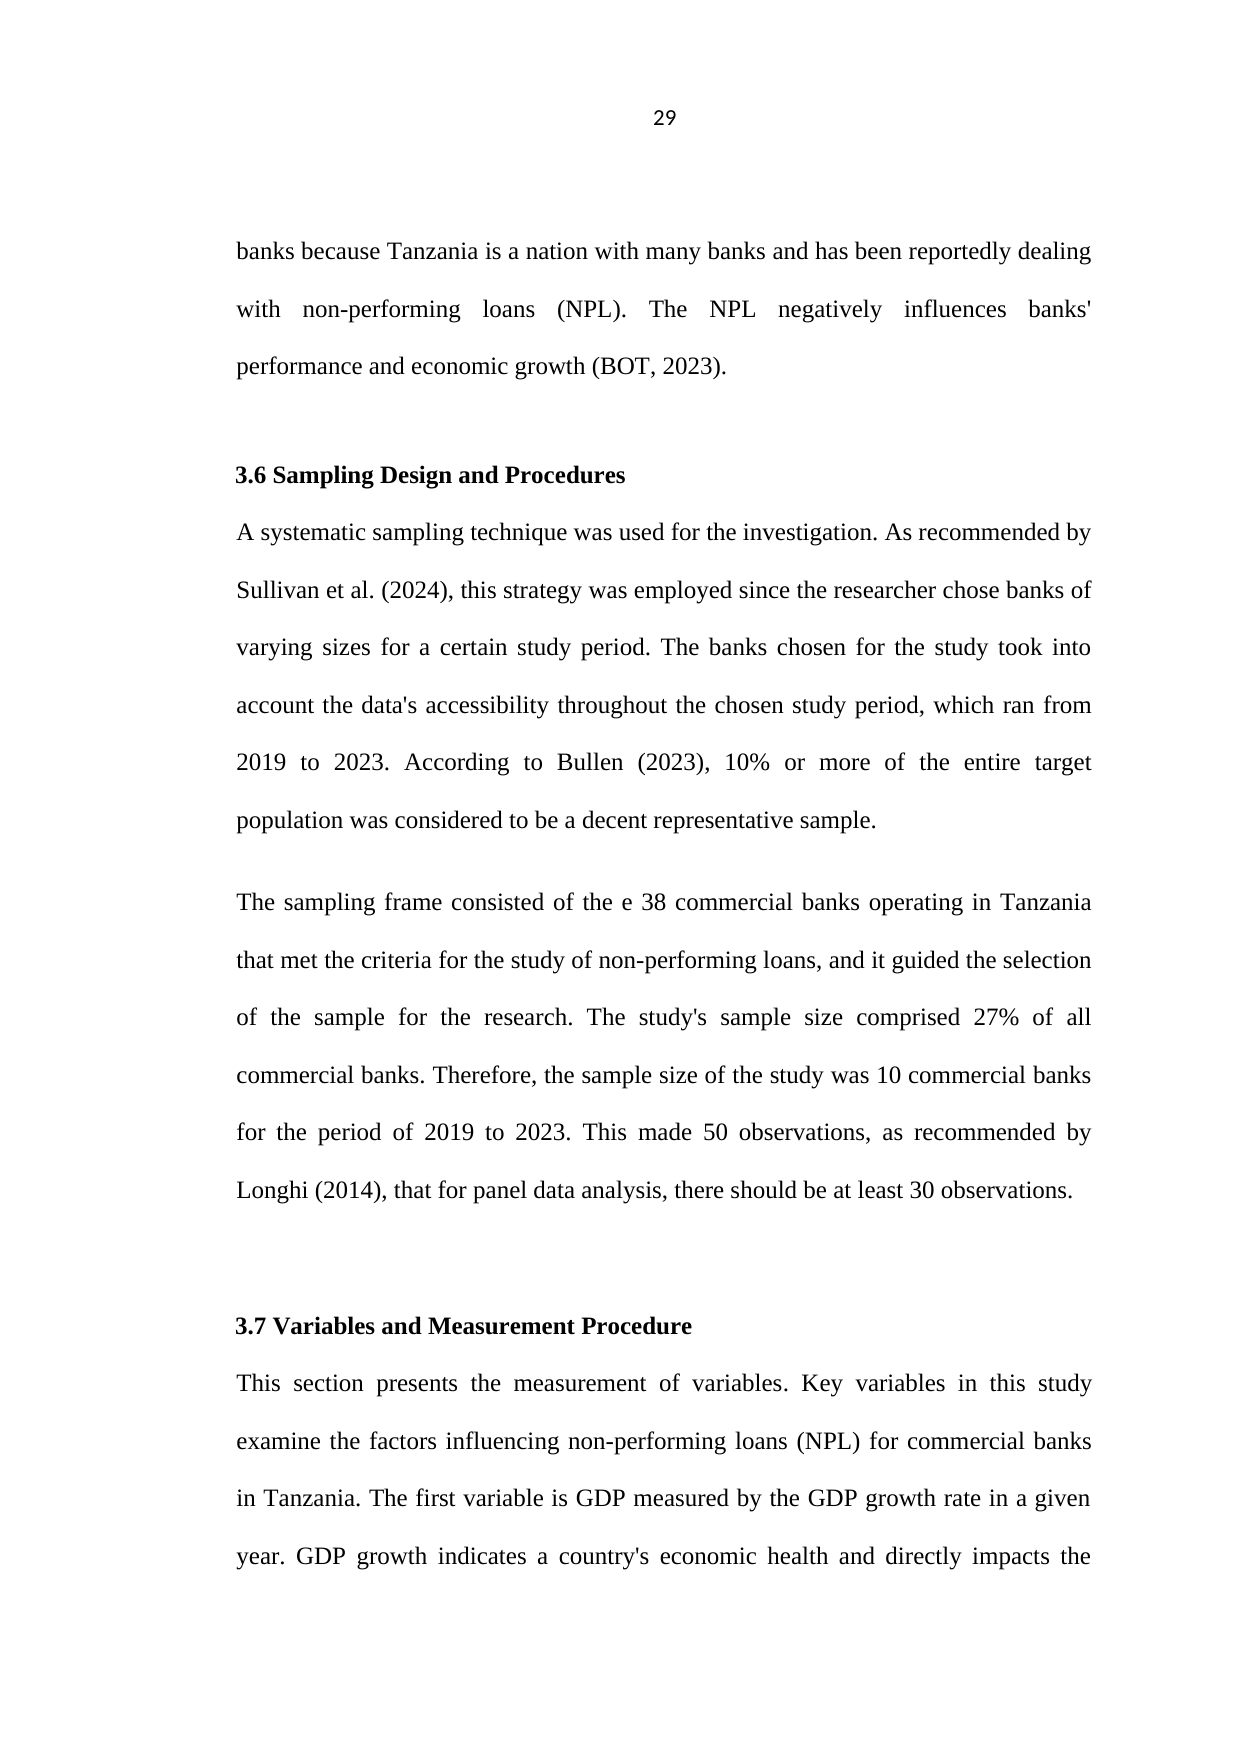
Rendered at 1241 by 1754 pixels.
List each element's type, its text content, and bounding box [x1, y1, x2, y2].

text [236, 1368, 1092, 1569]
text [236, 236, 1092, 380]
text A systematic sampling technique was used for the investigation. As recommended by Sullivan et al. (2024), this strategy was employed since the researcher chose banks of varying sizes for a certain study period. The banks chosen for the study took into account the data's accessibility throughout the chosen study period, which ran from 2019 to 2023. According to Bullen (2023), 10% or more of the entire target population was considered to be a decent representative sample. [236, 517, 1092, 834]
text The sampling frame consisted of the e 38 commercial banks operating in Tanzania that met the criteria for the study of non-performing loans, and it guided the selection of the sample for the research. The study's sample size comprised 27% of all commercial banks. Therefore, the sample size of the study was 10 commercial banks for the period of 2019 to 2023. This made 50 observations, as recommended by Longhi (2014), that for panel data analysis, there should be at least 30 observations. [236, 887, 1092, 1204]
subtitle 3.6 Sampling Design and Procedures [235, 460, 1092, 489]
subtitle 3.7 Variables and Measurement Procedure [235, 1311, 1092, 1339]
